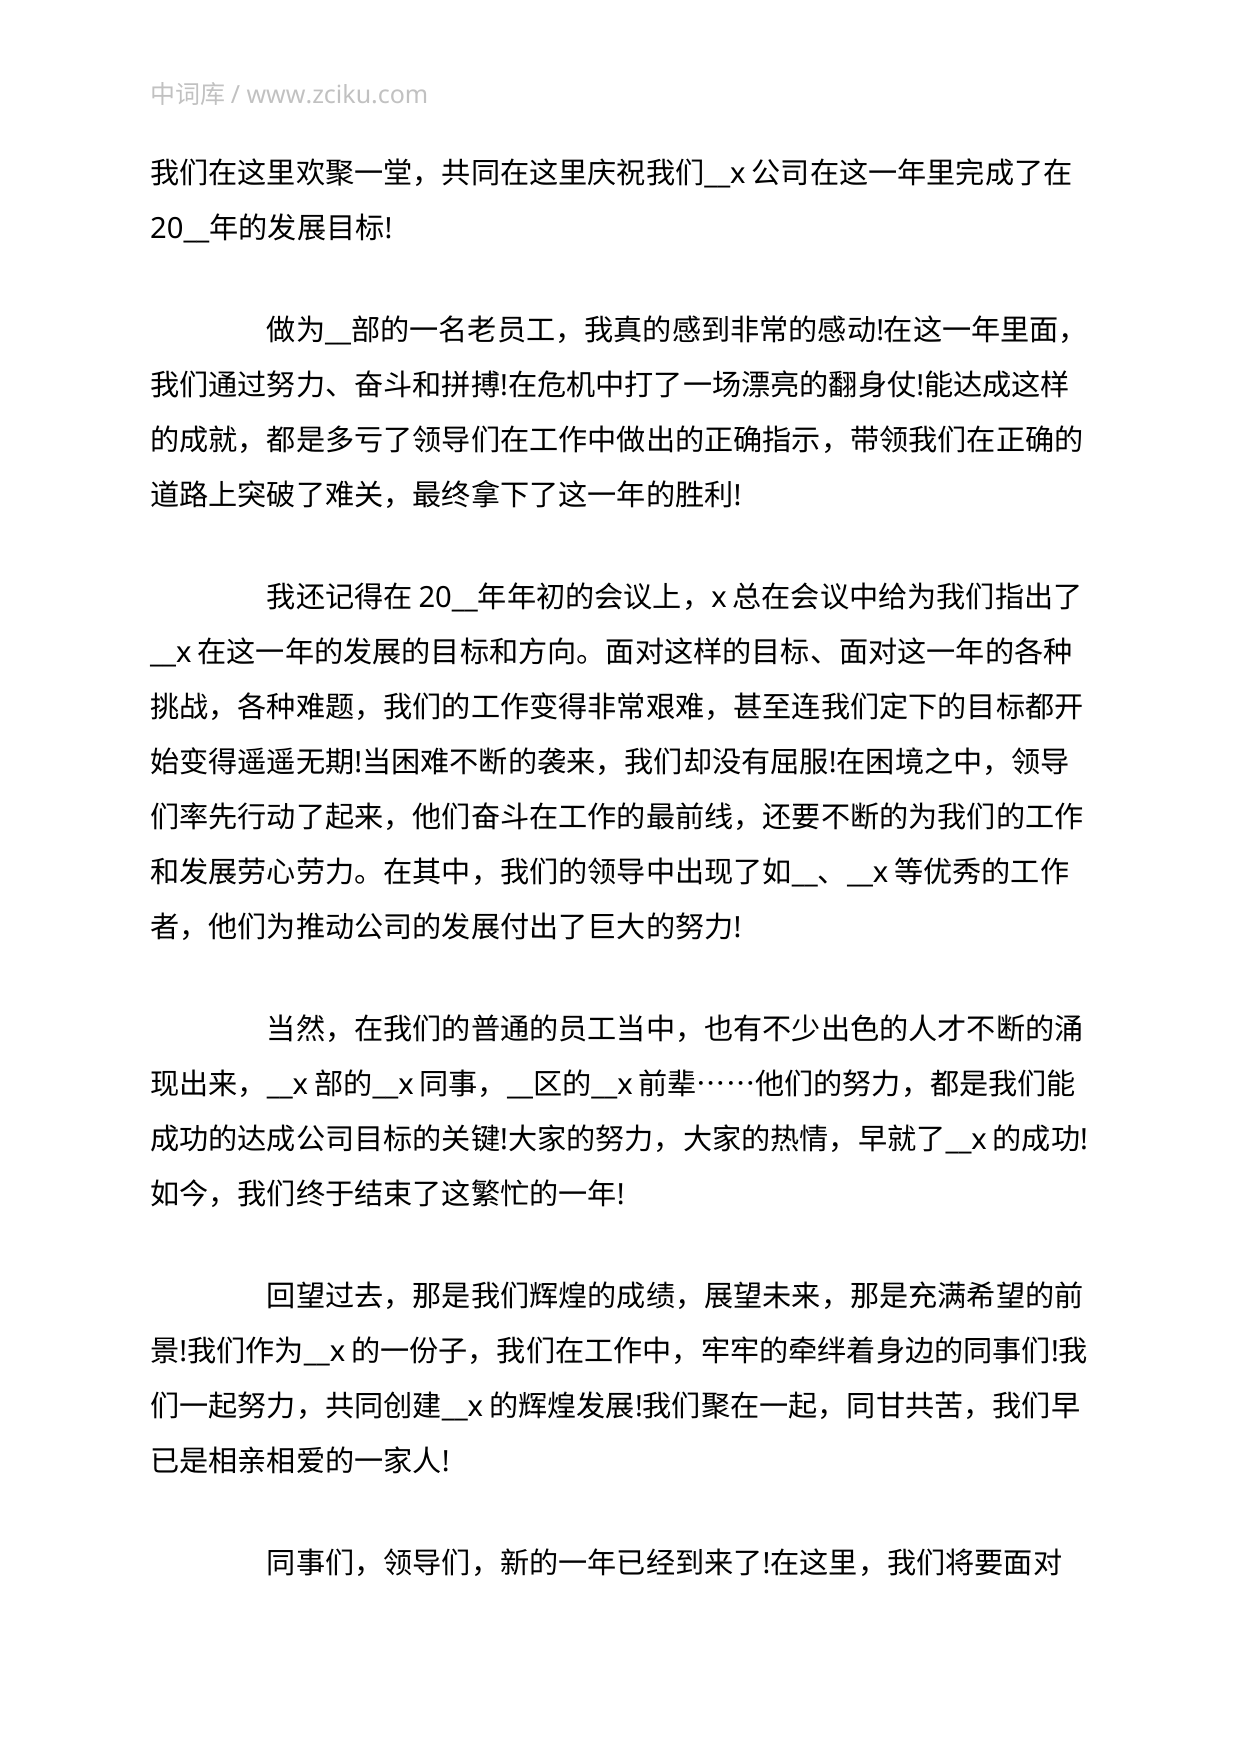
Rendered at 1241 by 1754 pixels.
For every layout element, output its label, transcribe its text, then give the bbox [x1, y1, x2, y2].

text 回望过去，那是我们辉煌的成绩，展望未来，那是充满希望的前景!我们作为__x的一份子，我们在工作中，牢牢的牵绊着身边的同事们!我们一起努力，共同创建__x的辉煌发展!我们聚在一起，同甘共苦，我们早已是相亲相爱的一家人! [150, 1272, 1090, 1480]
text 做为__部的一名老员工，我真的感到非常的感动!在这一年里面，我们通过努力、奋斗和拼搏!在危机中打了一场漂亮的翻身仗!能达成这样的成就，都是多亏了领导们在工作中做出的正确指示，带领我们在正确的道路上突破了难关，最终拿下了这一年的胜利! [150, 307, 1090, 514]
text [150, 1539, 1090, 1582]
text 当然，在我们的普通的员工当中，也有不少出色的人才不断的涌现出来，__x部的__x同事，__区的__x前辈……他们的努力，都是我们能成功的达成公司目标的关键!大家的努力，大家的热情，早就了__x的成功!如今，我们终于结束了这繁忙的一年! [150, 1006, 1090, 1213]
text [150, 150, 1090, 247]
text 我还记得在20__年年初的会议上，x总在会议中给为我们指出了__x在这一年的发展的目标和方向。面对这样的目标、面对这一年的各种挑战，各种难题，我们的工作变得非常艰难，甚至连我们定下的目标都开始变得遥遥无期!当困难不断的袭来，我们却没有屈服!在困境之中，领导们率先行动了起来，他们奋斗在工作的最前线，还要不断的为我们的工作和发展劳心劳力。在其中，我们的领导中出现了如__、__x等优秀的工作者，他们为推动公司的发展付出了巨大的努力! [150, 574, 1090, 946]
